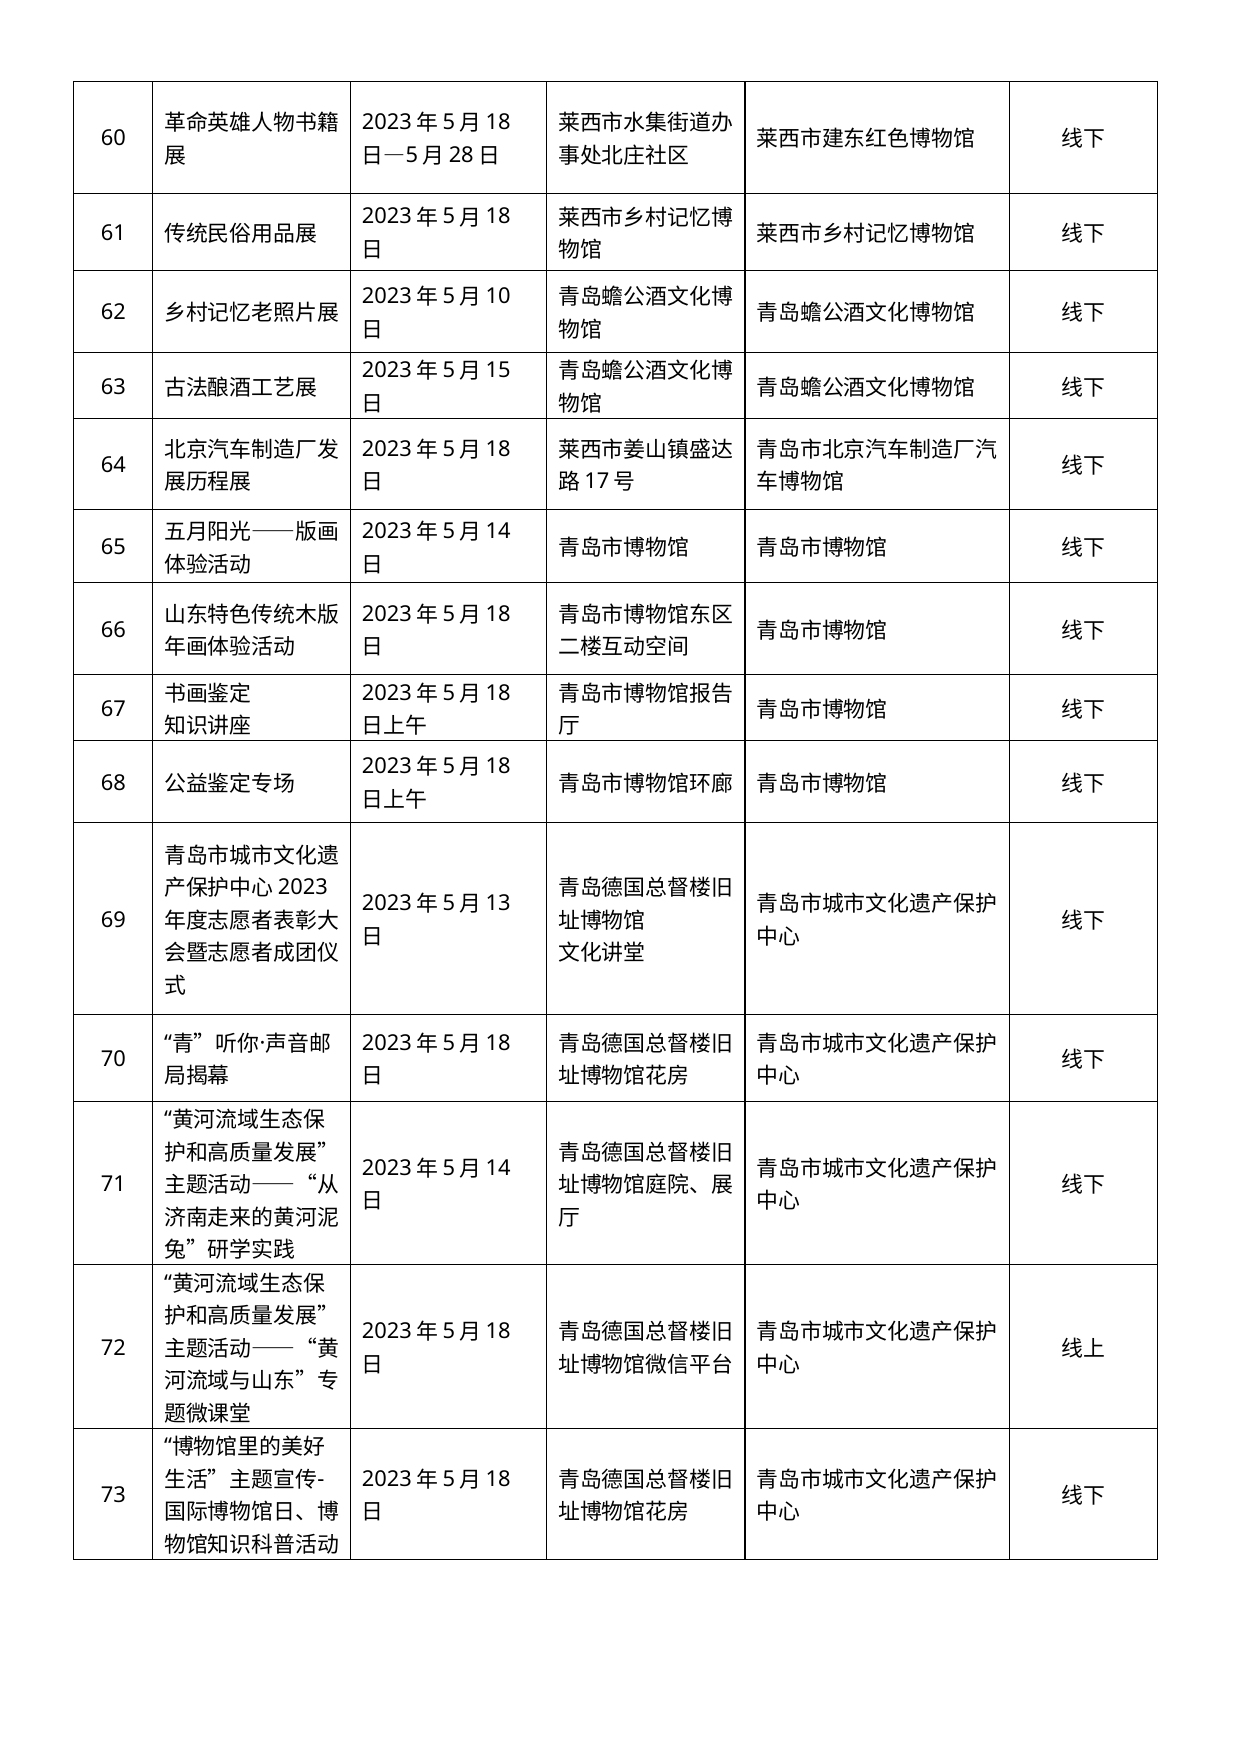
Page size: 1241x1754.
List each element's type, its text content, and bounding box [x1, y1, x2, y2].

table_cell 传统民俗用品展 [153, 194, 350, 269]
table_cell 线下 [1010, 675, 1157, 740]
table_cell 73 [74, 1429, 152, 1559]
table_cell 2023年5月18日 [351, 1265, 546, 1428]
table_cell 63 [74, 353, 152, 418]
table_cell 线下 [1010, 510, 1157, 582]
table_cell 青岛市博物馆 [746, 741, 1009, 822]
table_cell 青岛市博物馆东区二楼互动空间 [547, 583, 744, 674]
table_cell 70 [74, 1015, 152, 1101]
table_cell 2023年5月18日 [351, 1429, 546, 1559]
table_cell 青岛德国总督楼旧址博物馆花房 [547, 1015, 744, 1101]
table_cell 68 [74, 741, 152, 822]
table_cell 公益鉴定专场 [153, 741, 350, 822]
table_cell 青岛市城市文化遗产保护中心 [746, 1429, 1009, 1559]
table_cell 线下 [1010, 353, 1157, 418]
table_cell 62 [74, 271, 152, 352]
table_cell 青岛市城市文化遗产保护中心 [746, 1265, 1009, 1428]
table_cell 青岛市博物馆 [746, 583, 1009, 674]
table_cell 青岛德国总督楼旧址博物馆 文化讲堂 [547, 823, 744, 1014]
table_cell 线下 [1010, 741, 1157, 822]
table_cell 60 [74, 82, 152, 193]
table_cell 线下 [1010, 823, 1157, 1014]
table_cell 2023年5月18日上午 [351, 675, 546, 740]
table_cell 2023年5月18日上午 [351, 741, 546, 822]
table_cell 莱西市乡村记忆博物馆 [746, 194, 1009, 269]
table_cell 2023年5月18日 [351, 194, 546, 269]
table_cell 65 [74, 510, 152, 582]
table_cell 莱西市建东红色博物馆 [746, 82, 1009, 193]
table_cell 青岛市城市文化遗产保护中心2023年度志愿者表彰大会暨志愿者成团仪式 [153, 823, 350, 1014]
table_cell 书画鉴定 知识讲座 [153, 675, 350, 740]
table_cell 线下 [1010, 419, 1157, 509]
table_cell 青岛蟾公酒文化博物馆 [746, 353, 1009, 418]
table_cell 67 [74, 675, 152, 740]
table_cell 71 [74, 1102, 152, 1264]
table_cell 2023年5月10日 [351, 271, 546, 352]
table_cell 五月阳光——版画体验活动 [153, 510, 350, 582]
table_cell 2023年5月18日—5月28日 [351, 82, 546, 193]
table_cell 青岛德国总督楼旧址博物馆花房 [547, 1429, 744, 1559]
table_cell 革命英雄人物书籍展 [153, 82, 350, 193]
table_cell 64 [74, 419, 152, 509]
table_cell “博物馆里的美好生活”主题宣传-国际博物馆日、博物馆知识科普活动 [153, 1429, 350, 1559]
table_cell 青岛市博物馆 [746, 510, 1009, 582]
table_cell 线下 [1010, 583, 1157, 674]
table_cell 69 [74, 823, 152, 1014]
table_cell 山东特色传统木版年画体验活动 [153, 583, 350, 674]
table_cell 青岛市博物馆 [746, 675, 1009, 740]
table_cell 古法酿酒工艺展 [153, 353, 350, 418]
table_cell 66 [74, 583, 152, 674]
table_cell 青岛德国总督楼旧址博物馆微信平台 [547, 1265, 744, 1428]
table_cell 青岛市北京汽车制造厂汽车博物馆 [746, 419, 1009, 509]
table_cell “黄河流域生态保护和高质量发展”主题活动——“从济南走来的黄河泥兔”研学实践 [153, 1102, 350, 1264]
table_cell 青岛蟾公酒文化博物馆 [547, 271, 744, 352]
table_cell 青岛市城市文化遗产保护中心 [746, 1102, 1009, 1264]
table_cell 莱西市姜山镇盛达路17号 [547, 419, 744, 509]
table_cell 2023年5月15日 [351, 353, 546, 418]
table_cell 青岛市博物馆环廊 [547, 741, 744, 822]
table_cell 青岛市博物馆报告厅 [547, 675, 744, 740]
table_cell 72 [74, 1265, 152, 1428]
table_cell 莱西市水集街道办事处北庄社区 [547, 82, 744, 193]
table_cell “青”听你·声音邮局揭幕 [153, 1015, 350, 1101]
table_cell 2023年5月18日 [351, 583, 546, 674]
table_cell 61 [74, 194, 152, 269]
table_cell 线下 [1010, 1102, 1157, 1264]
table_cell 乡村记忆老照片展 [153, 271, 350, 352]
table_cell 2023年5月13日 [351, 823, 546, 1014]
table_cell 莱西市乡村记忆博物馆 [547, 194, 744, 269]
table_cell 青岛市城市文化遗产保护中心 [746, 1015, 1009, 1101]
table_cell 2023年5月18日 [351, 419, 546, 509]
table_cell 2023年5月18日 [351, 1015, 546, 1101]
table_cell 线上 [1010, 1265, 1157, 1428]
table_cell 青岛市博物馆 [547, 510, 744, 582]
table_cell “黄河流域生态保护和高质量发展”主题活动——“黄河流域与山东”专题微课堂 [153, 1265, 350, 1428]
table_cell 青岛市城市文化遗产保护中心 [746, 823, 1009, 1014]
table_cell 北京汽车制造厂发展历程展 [153, 419, 350, 509]
table_cell 线下 [1010, 194, 1157, 269]
table_cell 青岛蟾公酒文化博物馆 [547, 353, 744, 418]
table_cell 线下 [1010, 1015, 1157, 1101]
table_cell 线下 [1010, 271, 1157, 352]
table_cell 线下 [1010, 1429, 1157, 1559]
table_cell 2023年5月14日 [351, 510, 546, 582]
table_cell 青岛德国总督楼旧址博物馆庭院、展厅 [547, 1102, 744, 1264]
table_cell 青岛蟾公酒文化博物馆 [746, 271, 1009, 352]
table_cell 2023年5月14日 [351, 1102, 546, 1264]
table_cell 线下 [1010, 82, 1157, 193]
